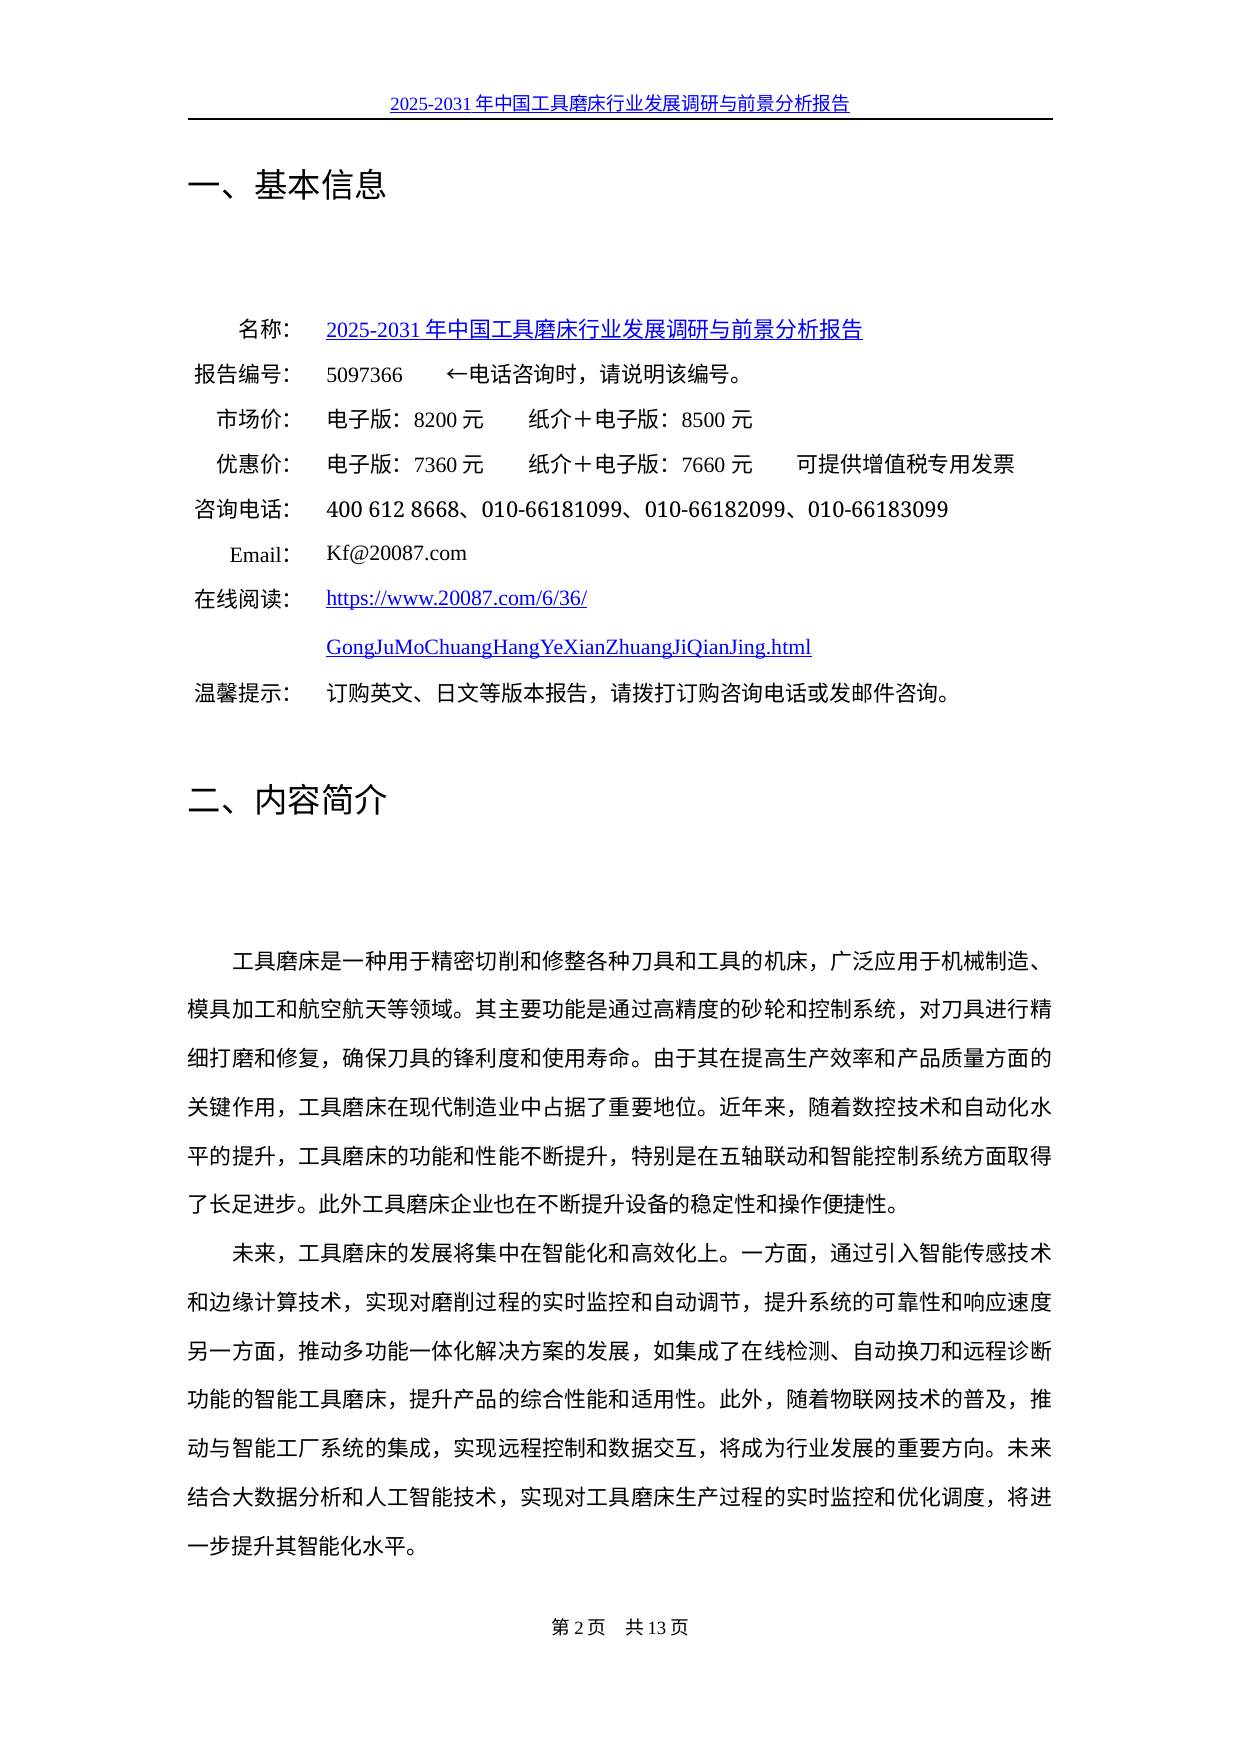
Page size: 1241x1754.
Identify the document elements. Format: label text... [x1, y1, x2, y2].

table_cell 温馨提示： [167, 675, 315, 720]
table_cell Kf@20087.com [315, 537, 1073, 582]
table_cell 咨询电话： [167, 492, 315, 537]
table_cell 订购英文、日文等版本报告，请拨打订购咨询电话或发邮件咨询。 [315, 675, 1073, 720]
title 一、基本信息 [187, 150, 1053, 215]
table_cell 市场价： [167, 402, 315, 447]
table_cell Email： [167, 537, 315, 582]
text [187, 943, 1053, 1561]
table_cell 400 612 8668、010-66181099、010-66182099、010-66183099 [315, 492, 1073, 537]
table_cell 5097366 ←电话咨询时，请说明该编号。 [315, 357, 1073, 402]
table_cell [315, 582, 1073, 675]
table_header 名称： [167, 312, 315, 357]
table_header 2025-2031年中国工具磨床行业发展调研与前景分析报告 [315, 312, 1073, 357]
title 二、内容简介 [187, 766, 1053, 831]
table_cell 电子版：7360 元 纸介＋电子版：7660 元 可提供增值税专用发票 [315, 447, 1073, 492]
table_cell 电子版：8200 元 纸介＋电子版：8500 元 [315, 402, 1073, 447]
table_cell 在线阅读： [167, 582, 315, 675]
table_cell 报告编号： [167, 357, 315, 402]
table_cell 优惠价： [167, 447, 315, 492]
